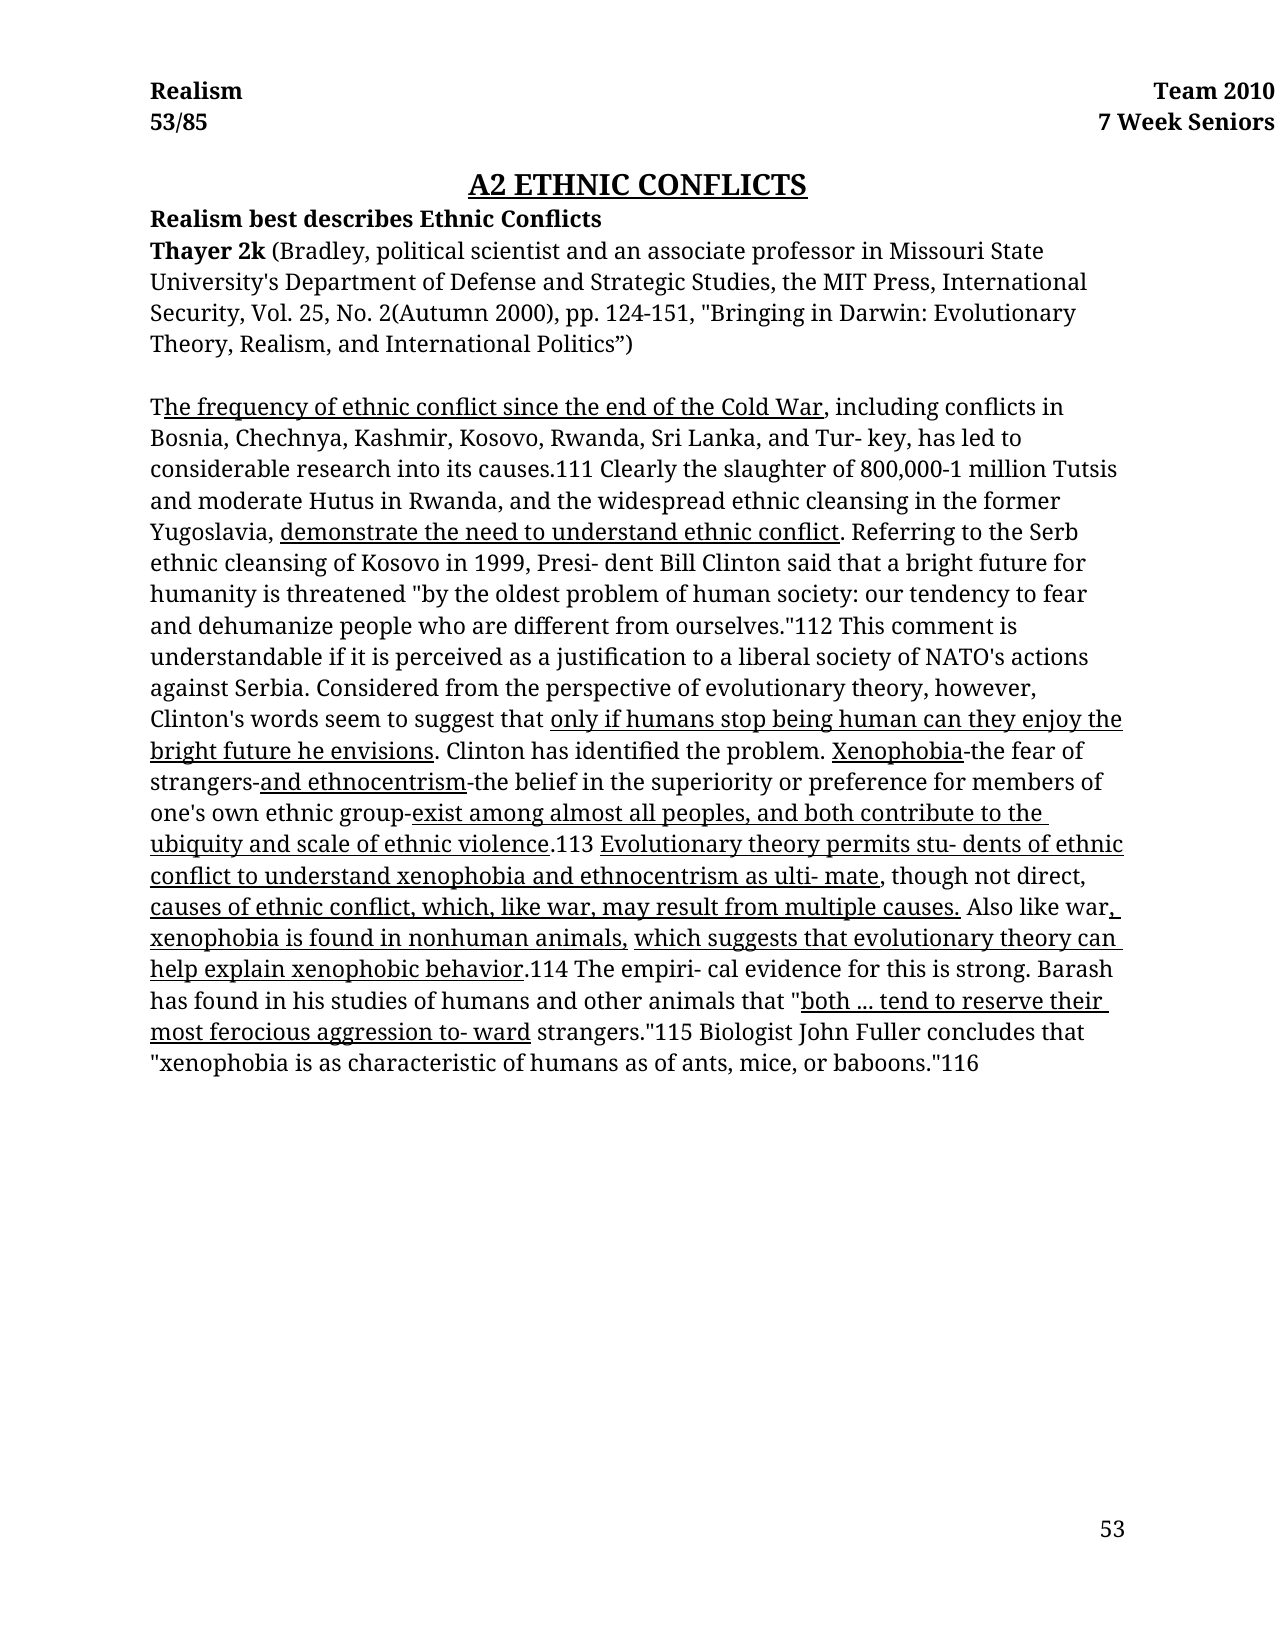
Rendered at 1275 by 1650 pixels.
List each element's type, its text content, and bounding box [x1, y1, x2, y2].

text Realism best describes Ethnic Conflicts [150, 203, 1125, 235]
text The frequency of ethnic conflict since the end of the Cold War, including conflicts in Bosnia, Chechnya, Kashmir, Kosovo, Rwanda, Sri Lanka, and Tur- key, has led to considerable research into its causes.111 Clearly the slaughter of 800,000-1 million Tutsis and moderate Hutus in Rwanda, and the widespread ethnic cleansing in the former Yugoslavia, demonstrate the need to understand ethnic conflict. Referring to the Serb ethnic cleansing of Kosovo in 1999, Presi- dent Bill Clinton said that a bright future for humanity is threatened "by the oldest problem of human society: our tendency to fear and dehumanize people who are different from ourselves."112 This comment is understandable if it is perceived as a justification to a liberal society of NATO's actions against Serbia. Considered from the perspective of evolutionary theory, however, Clinton's words seem to suggest that only if humans stop being human can they enjoy the bright future he envisions. Clinton has identified the problem. Xenophobia-the fear of strangers-and ethnocentrism-the belief in the superiority or preference for members of one's own ethnic group-exist among almost all peoples, and both contribute to the ubiquity and scale of ethnic violence.113 Evolutionary theory permits stu- dents of ethnic conflict to understand xenophobia and ethnocentrism as ulti- mate, though not direct, causes of ethnic conflict, which, like war, may result from multiple causes. Also like war, xenophobia is found in nonhuman animals, which suggests that evolutionary theory can help explain xenophobic behavior.114 The empiri- cal evidence for this is strong. Barash has found in his studies of humans and other animals that "both ... tend to reserve their most ferocious aggression to- ward strangers."115 Biologist John Fuller concludes that "xenophobia is as characteristic of humans as of ants, mice, or baboons."116 [150, 391, 1125, 1078]
text Thayer 2k (Bradley, political scientist and an associate professor in Missouri State University's Department of Defense and Strategic Studies, the MIT Press, International Security, Vol. 25, No. 2(Autumn 2000), pp. 124-151, "Bringing in Darwin: Evolutionary Theory, Realism, and International Politics”) [150, 235, 1125, 360]
subtitle a2 ethnic conflicts [150, 164, 1125, 203]
